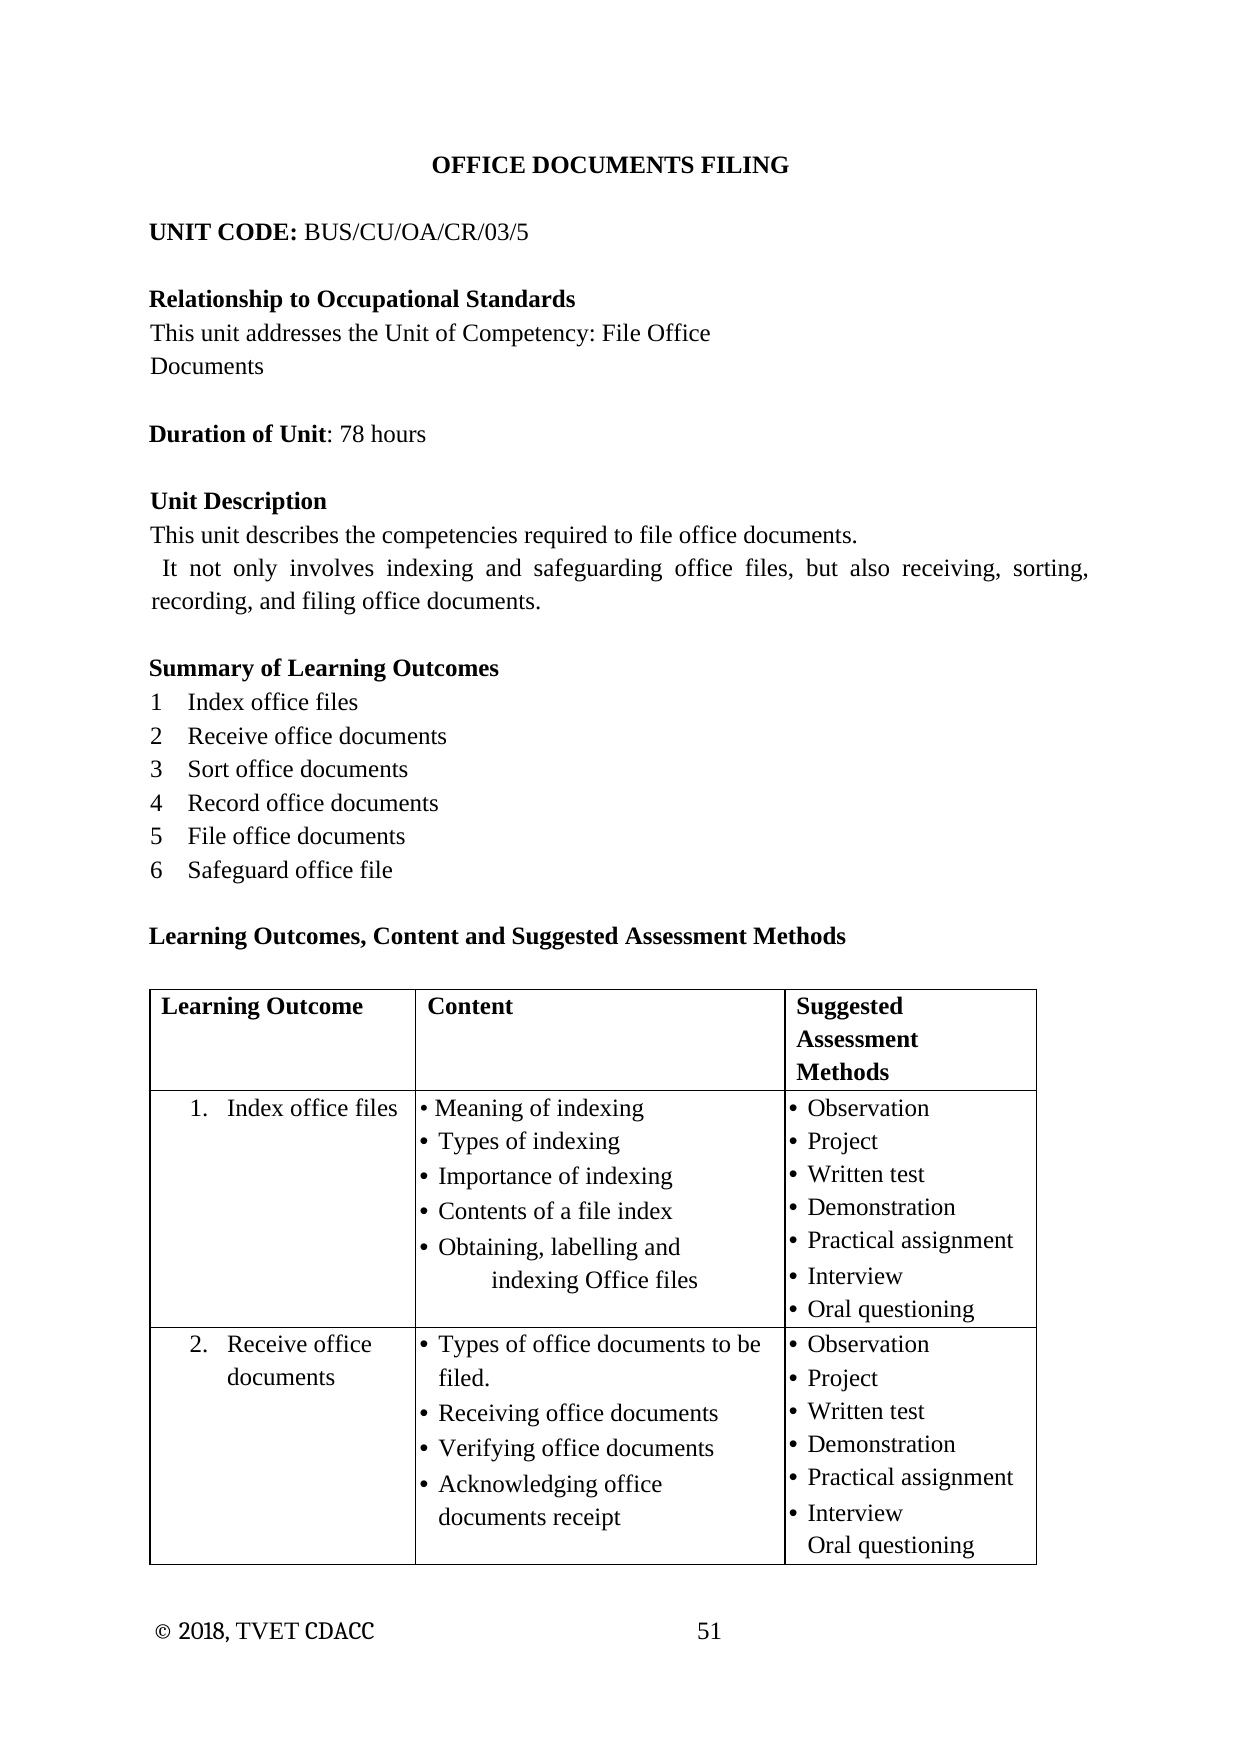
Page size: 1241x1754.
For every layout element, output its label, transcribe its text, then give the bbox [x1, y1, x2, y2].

text Learning Outcomes, Content and Suggested Assessment Methods [148, 921, 1091, 950]
list Index office files [150, 687, 1090, 716]
table_header Suggested Assessment Methods [786, 990, 1036, 1090]
table_header Content [416, 990, 784, 1090]
text UNIT CODE: BUS/CU/OA/CR/03/5 [148, 217, 1091, 245]
list Safeguard office file [150, 855, 1090, 884]
table_header Learning Outcome [151, 990, 415, 1090]
table_cell Types of office documents to be filed. Receiving office documents Verifying office documents Acknowledging office documents receipt [416, 1328, 784, 1564]
text Duration of Unit: 78 hours [148, 419, 1091, 448]
table_cell Observation Project Written test Demonstration Practical assignment Interview Oral questioning [786, 1328, 1036, 1564]
list Record office documents [150, 788, 1090, 817]
text Summary of Learning Outcomes [148, 653, 1091, 682]
table_cell Index office files [151, 1091, 415, 1327]
table_cell • Meaning of indexing Types of indexing Importance of indexing Contents of a file index Obtaining, labelling and indexing Office files [416, 1091, 784, 1327]
list Sort office documents [150, 754, 1090, 783]
table_cell Observation Project Written test Demonstration Practical assignment Interview Oral questioning [786, 1091, 1036, 1327]
text Documents [150, 351, 1090, 380]
text This unit addresses the Unit of Competency: File Office [150, 318, 1090, 347]
text This unit describes the competencies required to file office documents. [150, 520, 1090, 549]
text Unit Description [150, 486, 1090, 515]
subtitle OFFICE DOCUMENTS FILING [150, 151, 1071, 179]
list Receive office documents [150, 721, 1090, 749]
table_cell Receive office documents [151, 1328, 415, 1564]
text Relationship to Occupational Standards [148, 284, 1091, 312]
list File office documents [150, 821, 1090, 850]
text It not only involves indexing and safeguarding office files, but also receiving, sorting, recording, and filing office documents. [150, 553, 1090, 615]
